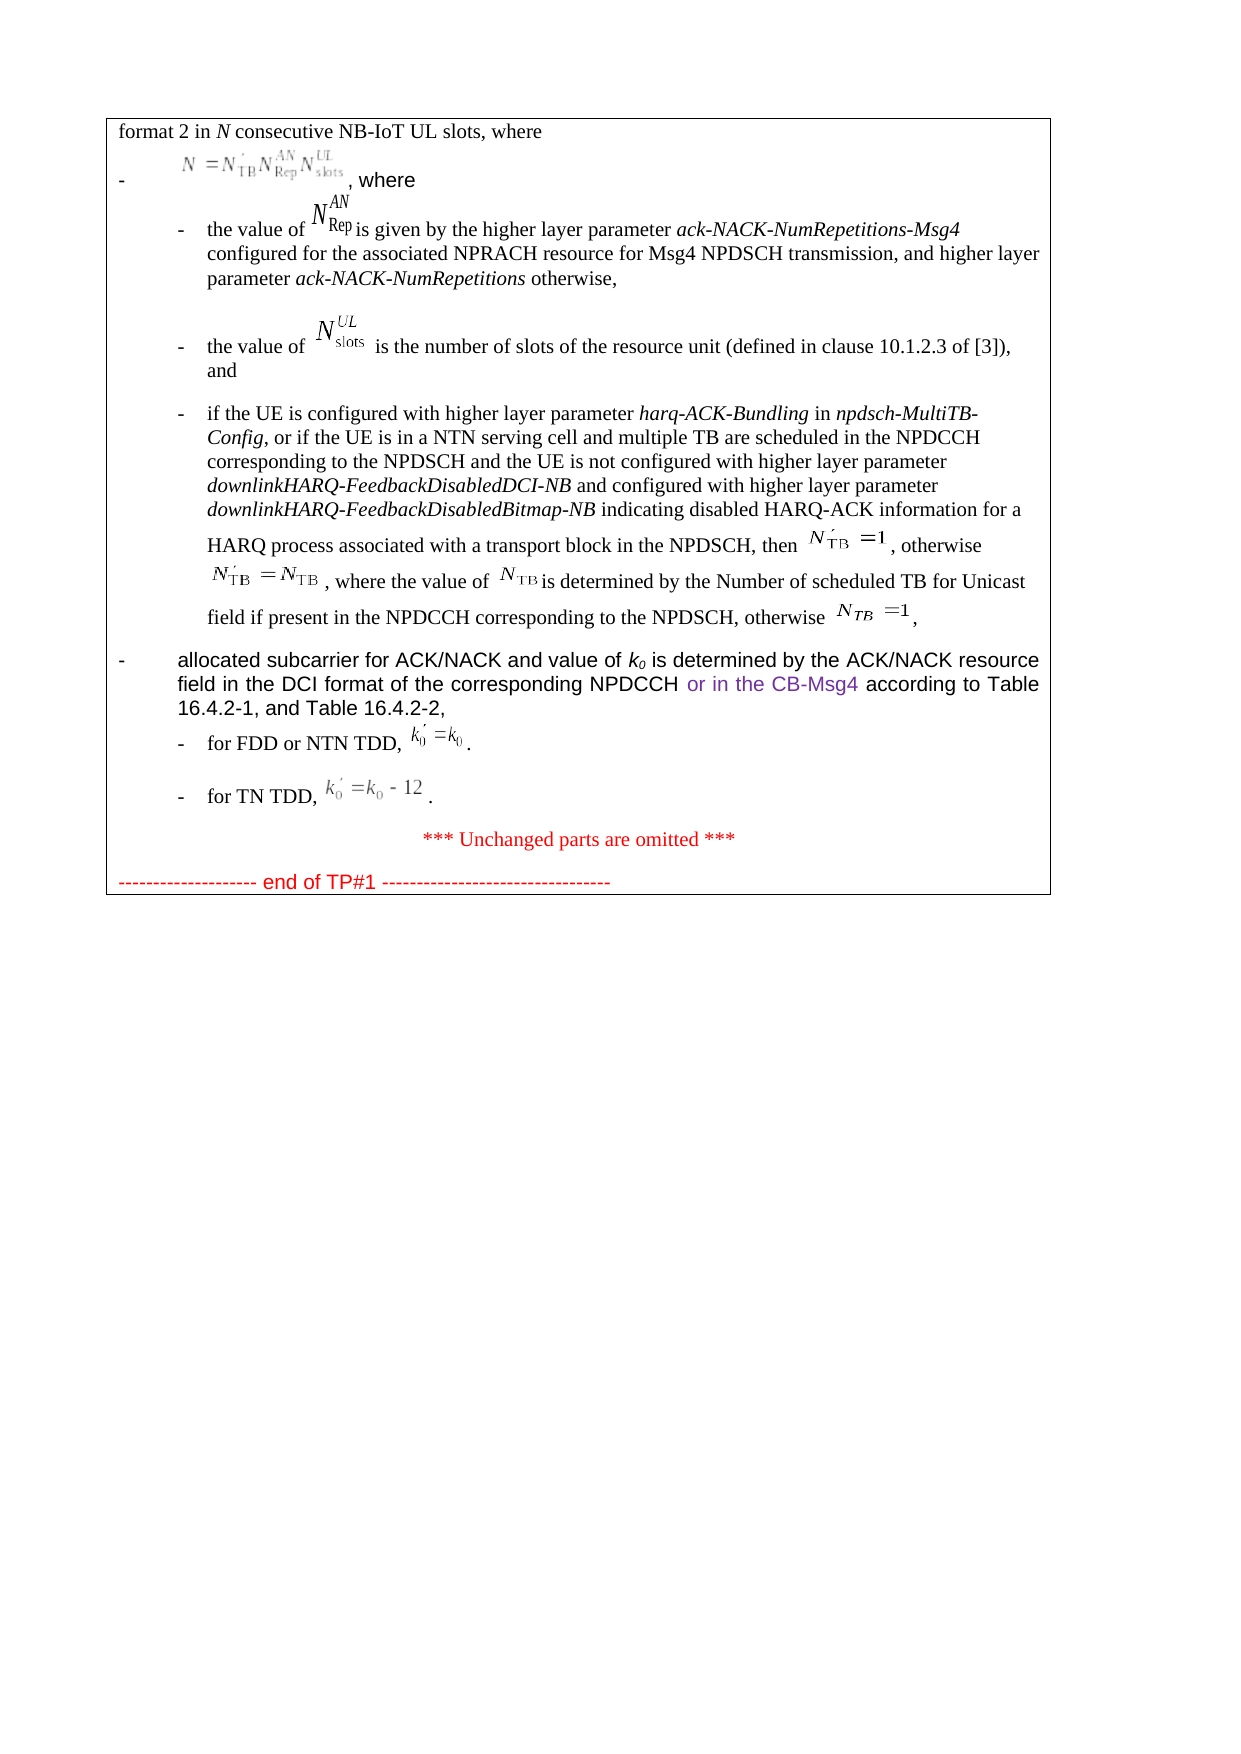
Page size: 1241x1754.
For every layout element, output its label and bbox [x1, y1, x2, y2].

table_header [107, 119, 1050, 894]
